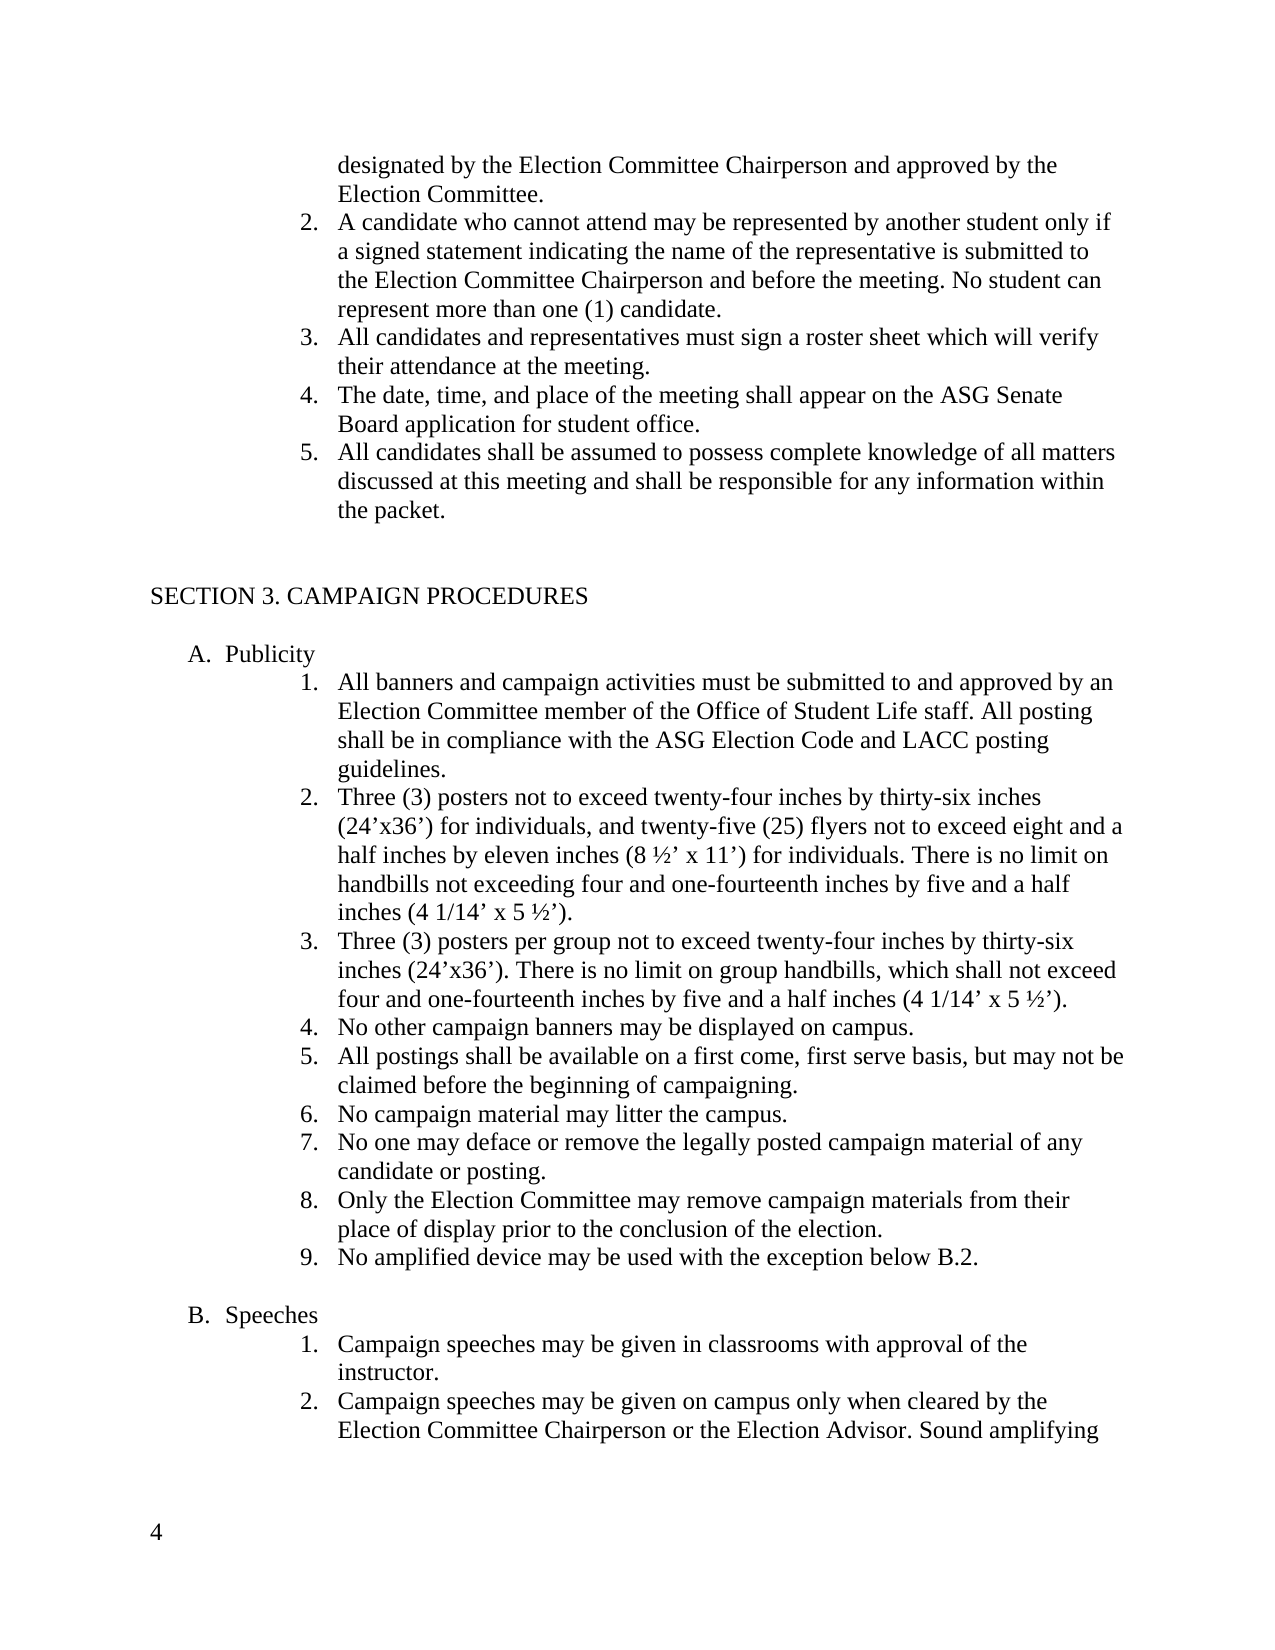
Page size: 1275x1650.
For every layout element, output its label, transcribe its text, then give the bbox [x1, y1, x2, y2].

list No one may deface or remove the legally posted campaign material of any candidate or posting. [300, 1127, 1125, 1185]
list No amplified device may be used with the exception below B.2. [300, 1242, 1125, 1271]
list Campaign speeches may be given in classrooms with approval of the instructor. [300, 1329, 1125, 1386]
list Three (3) posters not to exceed twenty-four inches by thirty-six inches (24’x36’) for individuals, and twenty-five (25) flyers not to exceed eight and a half inches by eleven inches (8 ½’ x 11’) for individuals. There is no limit on handbills not exceeding four and one-fourteenth inches by five and a half inches (4 1/14’ x 5 ½’). [300, 782, 1125, 926]
list All banners and campaign activities must be submitted to and approved by an Election Committee member of the Office of Student Life staff. All posting shall be in compliance with the ASG Election Code and LACC posting guidelines. [300, 667, 1125, 782]
text SECTION 3. CAMPAIGN PROCEDURES [150, 581, 1125, 610]
list All candidates shall be assumed to possess complete knowledge of all matters discussed at this meeting and shall be responsible for any information within the packet. [300, 437, 1125, 524]
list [300, 1386, 1125, 1444]
list Publicity [187, 639, 1125, 667]
list Speeches [187, 1300, 1125, 1329]
list All candidates and representatives must sign a roster sheet which will verify their attendance at the meeting. [300, 322, 1125, 380]
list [300, 150, 1125, 207]
list The date, time, and place of the meeting shall appear on the ASG Senate Board application for student office. [300, 380, 1125, 437]
list No other campaign banners may be displayed on campus. [300, 1012, 1125, 1041]
list All postings shall be available on a first come, first serve basis, but may not be claimed before the beginning of campaigning. [300, 1041, 1125, 1099]
list A candidate who cannot attend may be represented by another student only if a signed statement indicating the name of the representative is submitted to the Election Committee Chairperson and before the meeting. No student can represent more than one (1) candidate. [300, 207, 1125, 322]
list Only the Election Committee may remove campaign materials from their place of display prior to the conclusion of the election. [300, 1185, 1125, 1242]
list Three (3) posters per group not to exceed twenty-four inches by thirty-six inches (24’x36’). There is no limit on group handbills, which shall not exceed four and one-fourteenth inches by five and a half inches (4 1/14’ x 5 ½’). [300, 926, 1125, 1012]
list No campaign material may litter the campus. [300, 1099, 1125, 1127]
